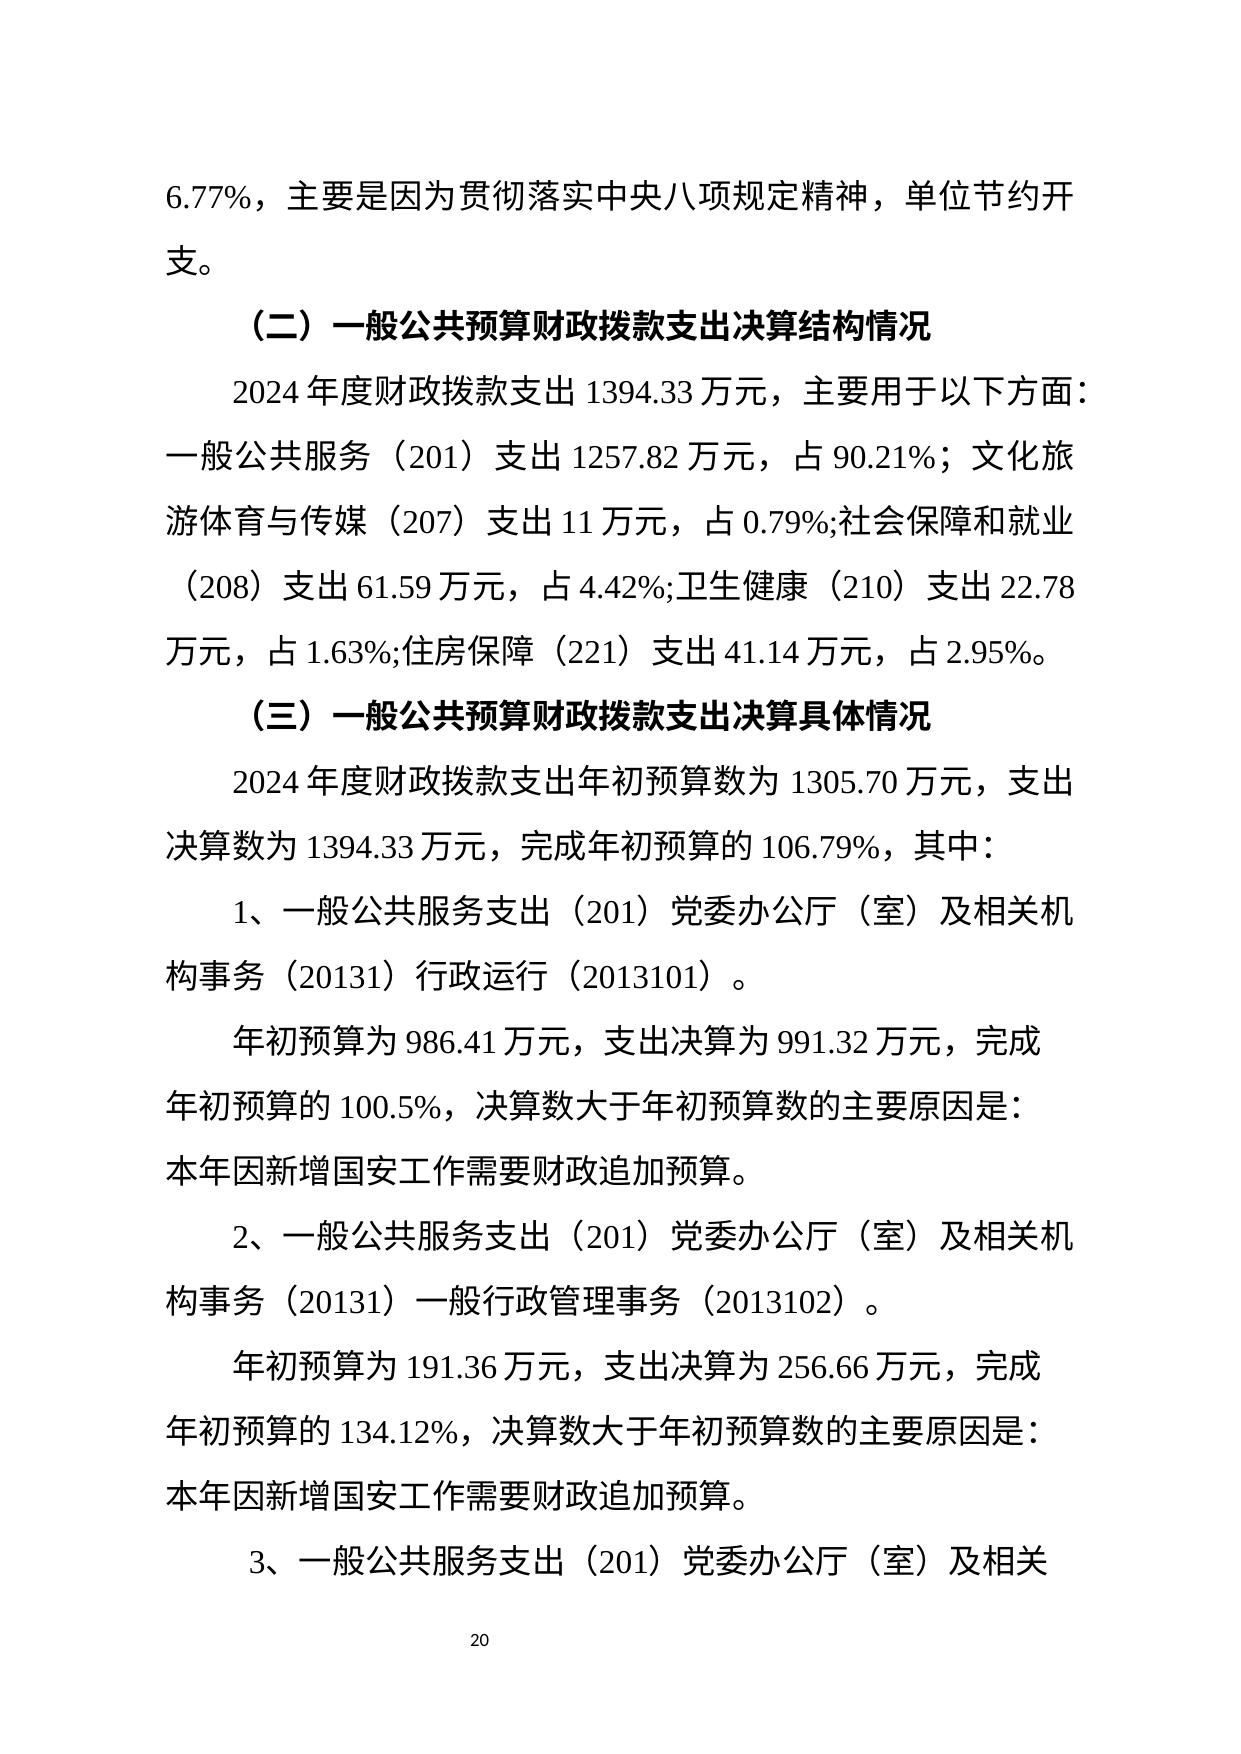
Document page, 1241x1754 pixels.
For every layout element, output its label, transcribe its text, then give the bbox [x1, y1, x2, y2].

text （三）一般公共预算财政拨款支出决算具体情况 [165, 682, 1075, 747]
text 年初预算为191.36万元，支出决算为256.66万元，完成年初预算的134.12%，决算数大于年初预算数的主要原因是：本年因新增国安工作需要财政追加预算。 [165, 1332, 1075, 1527]
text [165, 162, 1075, 292]
text （二）一般公共预算财政拨款支出决算结构情况 [165, 292, 1075, 357]
text 年初预算为986.41万元，支出决算为991.32万元，完成年初预算的100.5%，决算数大于年初预算数的主要原因是：本年因新增国安工作需要财政追加预算。 [165, 1007, 1075, 1202]
text 1、一般公共服务支出（201）党委办公厅（室）及相关机构事务（20131）行政运行（2013101）。 [165, 877, 1075, 1007]
text 2024年度财政拨款支出年初预算数为1305.70万元，支出决算数为1394.33万元，完成年初预算的106.79%，其中： [165, 747, 1075, 877]
text 2024年度财政拨款支出1394.33万元，主要用于以下方面：一般公共服务（201）支出1257.82万元，占90.21%；文化旅游体育与传媒（207）支出11万元，占0.79%;社会保障和就业（208）支出61.59万元，占4.42%;卫生健康（210）支出22.78万元，占1.63%;住房保障（221）支出41.14万元，占2.95%。 [165, 357, 1075, 682]
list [165, 1527, 1075, 1592]
text 2、一般公共服务支出（201）党委办公厅（室）及相关机构事务（20131）一般行政管理事务（2013102）。 [165, 1202, 1075, 1332]
